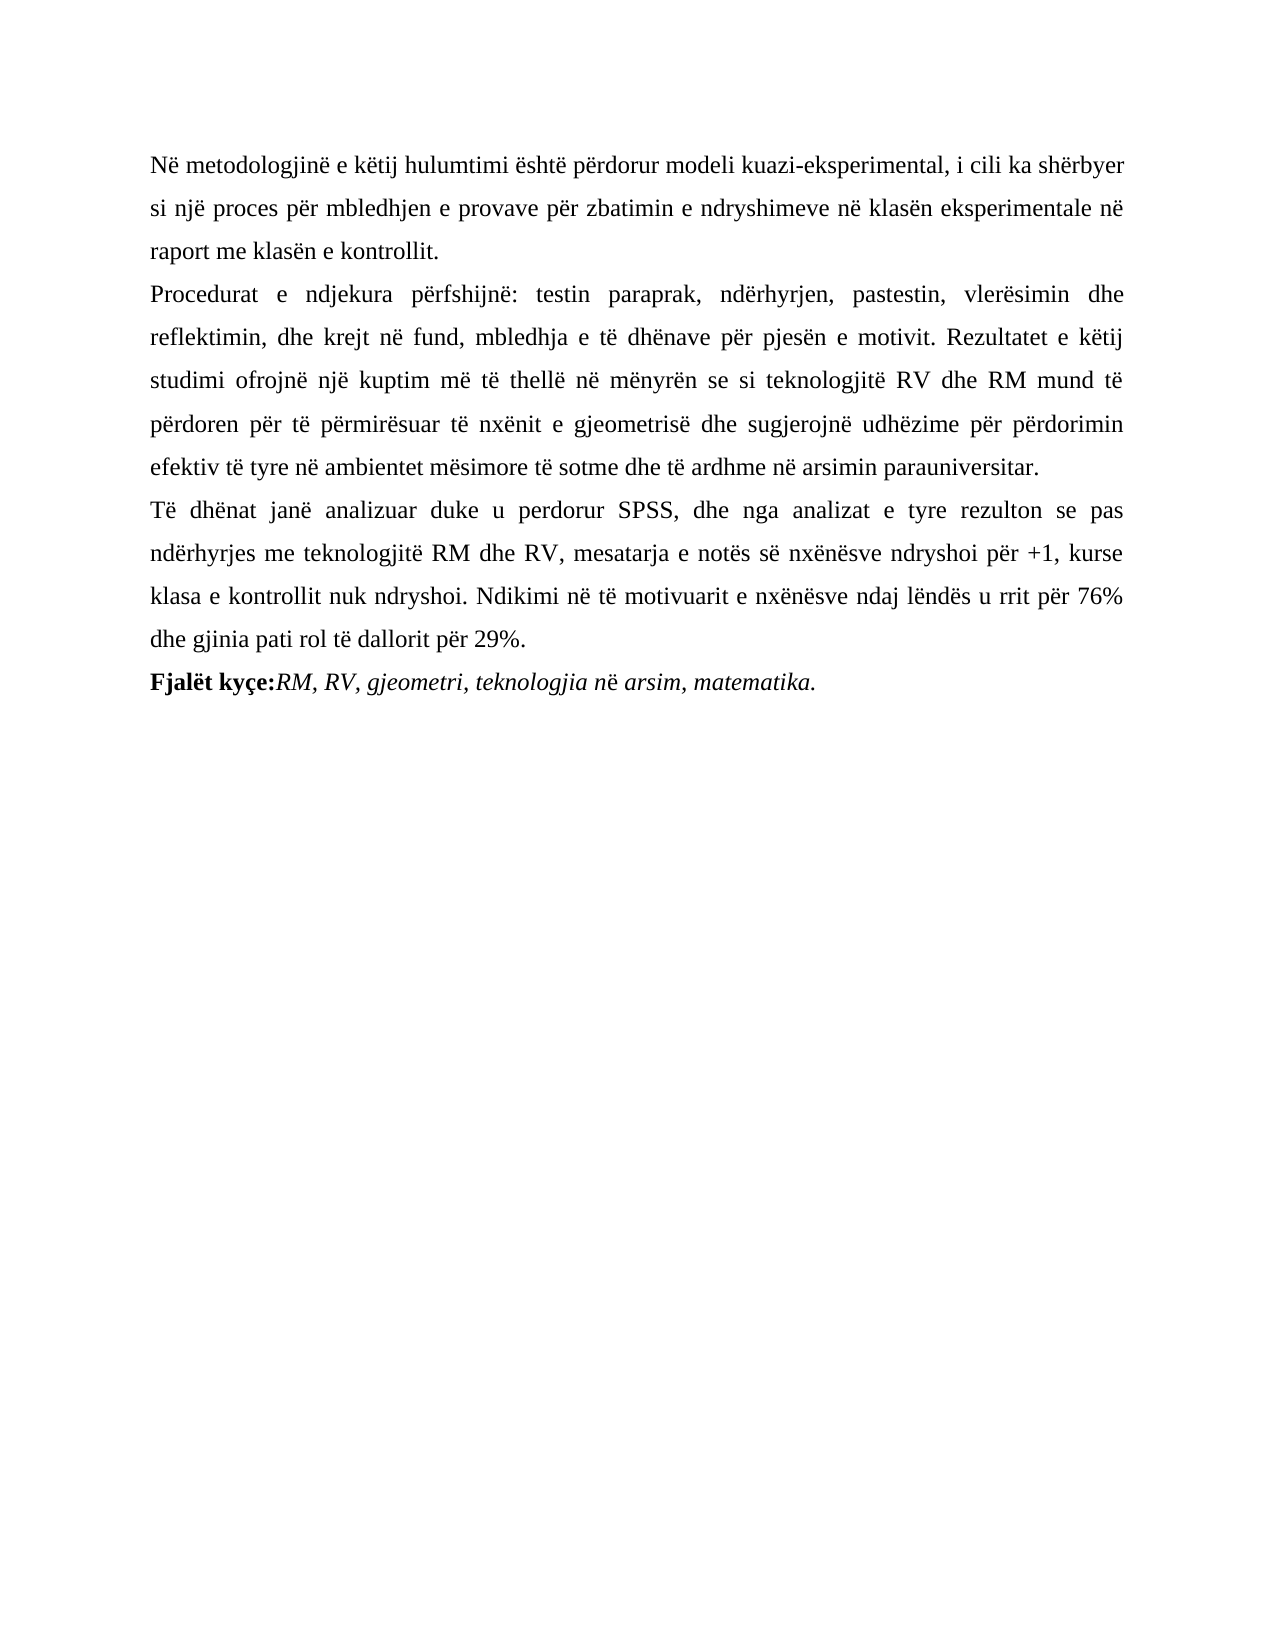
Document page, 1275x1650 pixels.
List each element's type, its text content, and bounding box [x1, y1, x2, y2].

text Të dhënat janë analizuar duke u perdorur SPSS, dhe nga analizat e tyre rezulton se pas ndërhyrjes me teknologjitë RM dhe RV, mesatarja e notës së nxënësve ndryshoi për +1, kurse klasa e kontrollit nuk ndryshoi. Ndikimi në të motivuarit e nxënësve ndaj lëndës u rrit për 76% dhe gjinia pati rol të dallorit për 29%. [150, 495, 1125, 653]
text Në metodologjinë e këtij hulumtimi është përdorur modeli kuazi-eksperimental, i cili ka shërbyer si një proces për mbledhjen e provave për zbatimin e ndryshimeve në klasën eksperimentale në raport me klasën e kontrollit. [150, 150, 1125, 265]
text Procedurat e ndjekura përfshijnë: testin paraprak, ndërhyrjen, pastestin, vlerësimin dhe reflektimin, dhe krejt në fund, mbledhja e të dhënave për pjesën e motivit. Rezultatet e këtij studimi ofrojnë një kuptim më të thellë në mënyrën se si teknologjitë RV dhe RM mund të përdoren për të përmirësuar të nxënit e gjeometrisë dhe sugjerojnë udhëzime për përdorimin efektiv të tyre në ambientet mësimore të sotme dhe të ardhme në arsimin parauniversitar. [150, 279, 1125, 481]
text Fjalët kyçe:RM, RV, gjeometri, teknologjia në arsim, matematika. [150, 667, 1125, 696]
